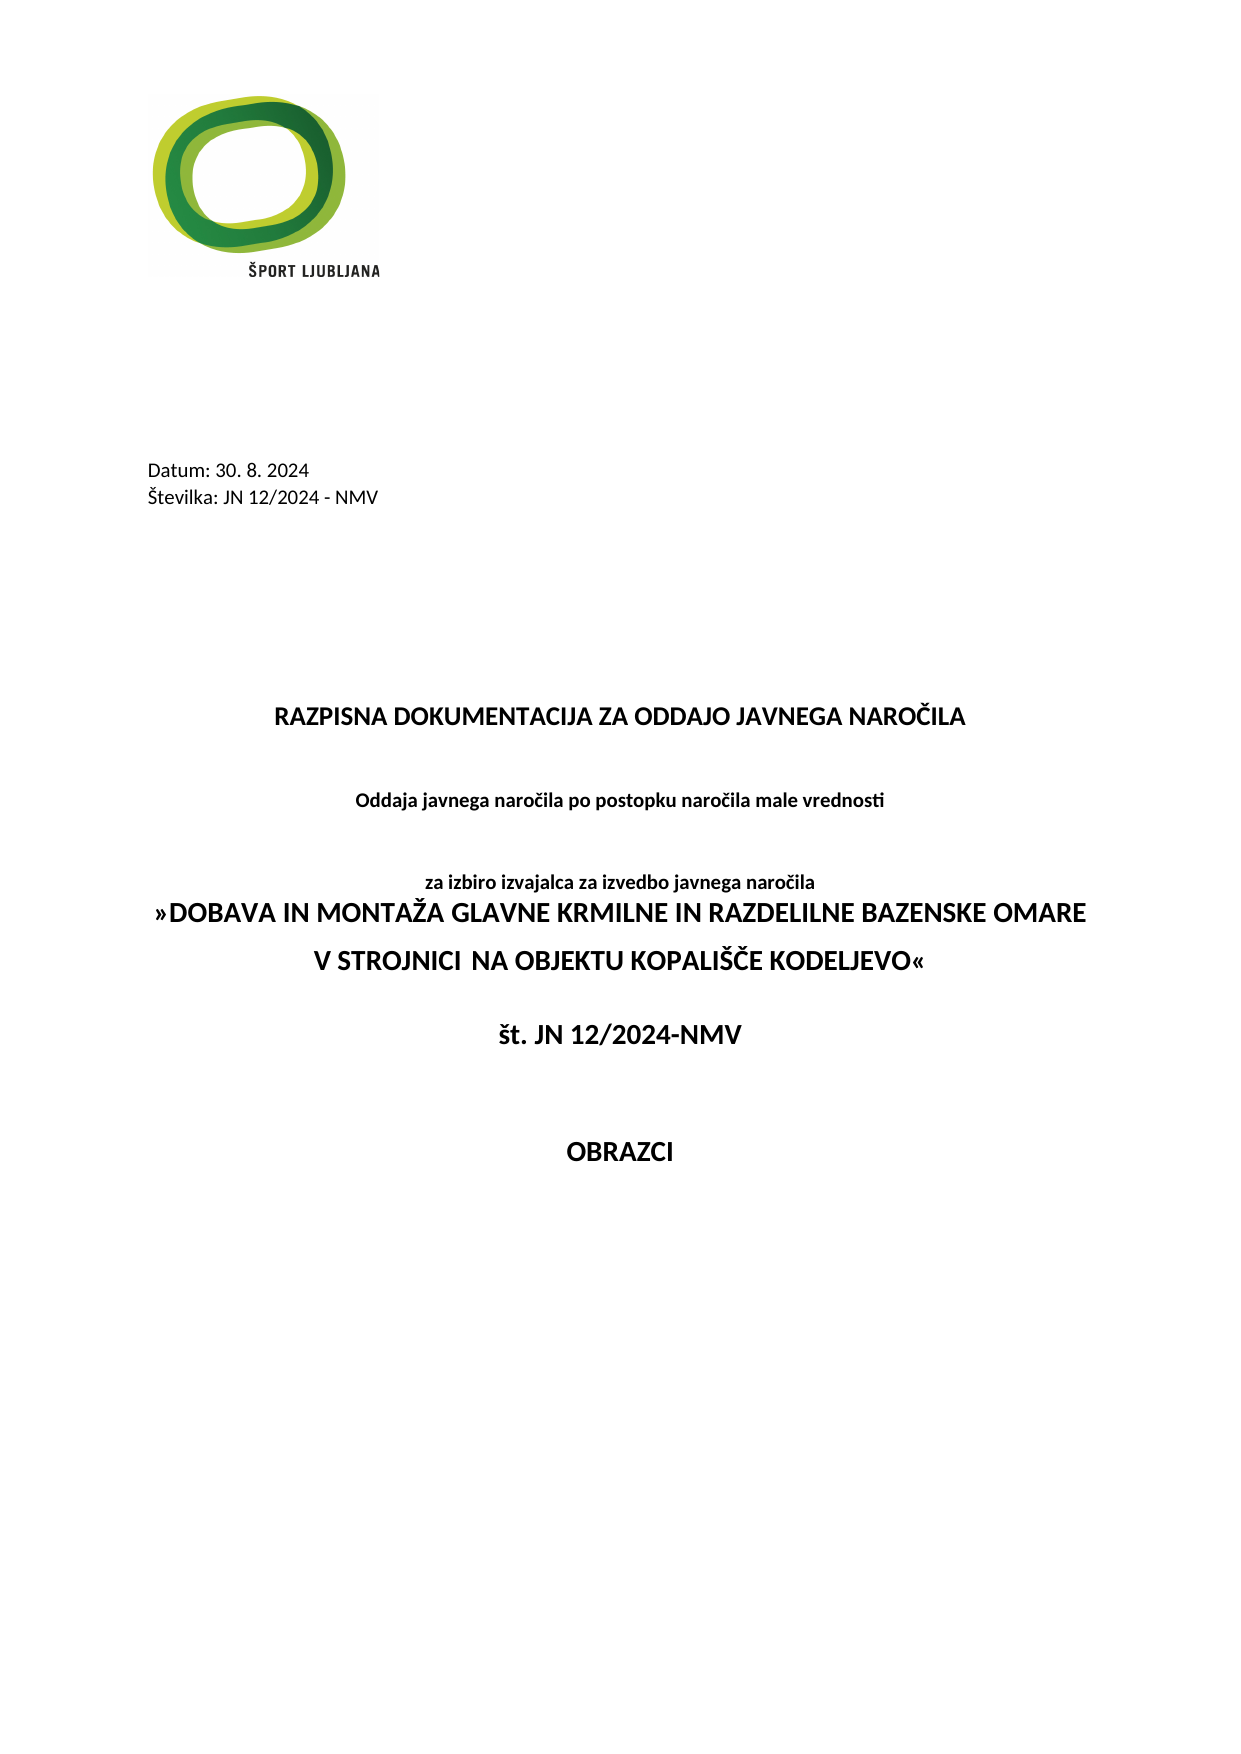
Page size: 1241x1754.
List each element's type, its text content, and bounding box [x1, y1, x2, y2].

text za izbiro izvajalca za izvedbo javnega naročila [148, 867, 1092, 894]
text »DOBAVA IN MONTAŽA GLAVNE KRMILNE IN RAZDELILNE BAZENSKE OMARE V STROJNICI NA OBJEKTU KOPALIŠČE KODELJEVO« [148, 894, 1092, 981]
text RAZPISNA DOKUMENTACIJA ZA ODDAJO JAVNEGA NAROČILA [148, 699, 1092, 732]
text št. JN 12/2024-NMV [148, 1016, 1092, 1052]
text Oddaja javnega naročila po postopku naročila male vrednosti [148, 786, 1092, 813]
picture [147, 94, 380, 277]
text Datum: 30. 8. 2024 [148, 455, 1092, 482]
text OBRAZCI [148, 1133, 1092, 1169]
text Številka: JN 12/2024 - NMV [148, 482, 1092, 509]
